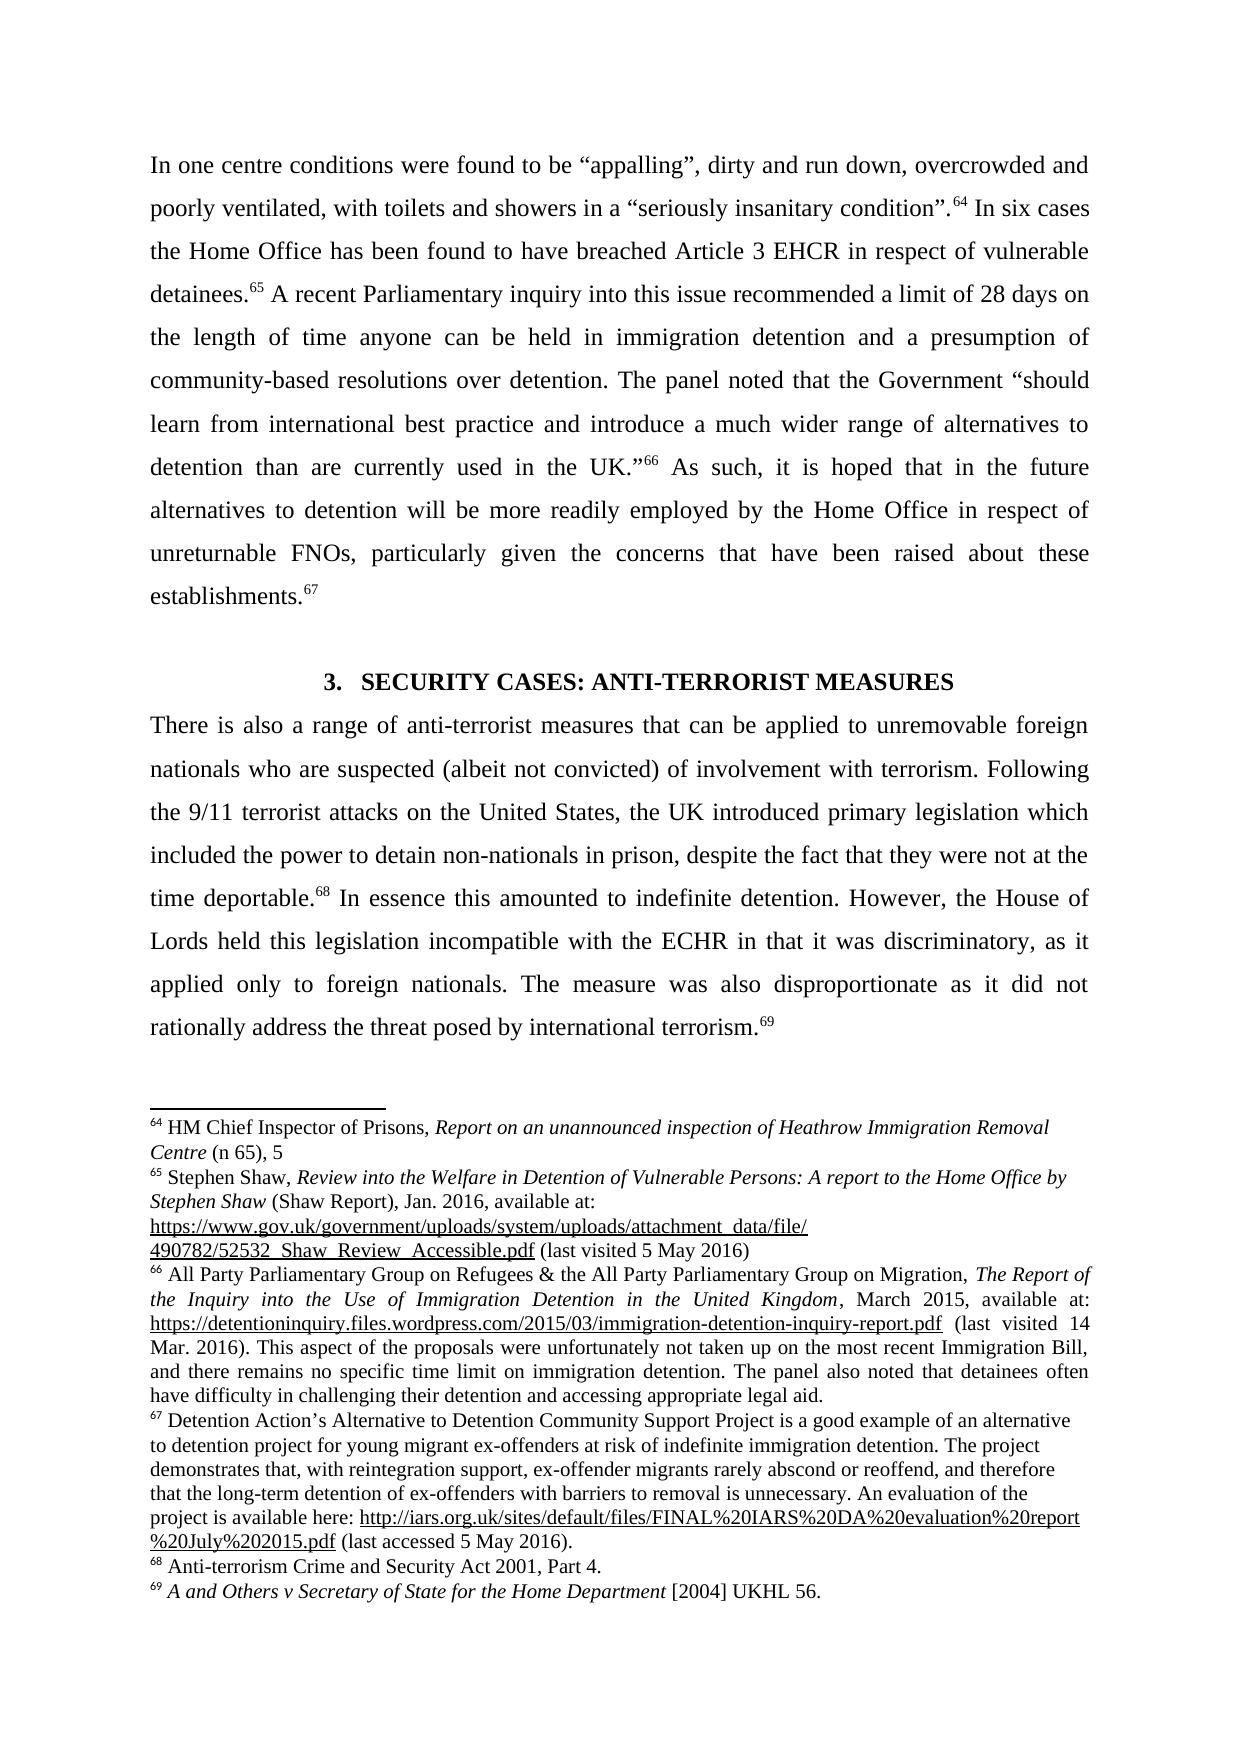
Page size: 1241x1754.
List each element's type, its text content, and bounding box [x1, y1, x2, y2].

text There is also a range of anti-terrorist measures that can be applied to unremovable foreign nationals who are suspected (albeit not convicted) of involvement with terrorism. Following the 9/11 terrorist attacks on the United States, the UK introduced primary legislation which included the power to detain non-nationals in prison, despite the fact that they were not at the time deportable. In essence this amounted to indefinite detention. However, the House of Lords held this legislation incompatible with the ECHR in that it was discriminatory, as it applied only to foreign nationals. The measure was also disproportionate as it did not rationally address the threat posed by international terrorism. [150, 711, 1090, 1041]
list SECURITY CASES: ANTI-TERRORIST MEASURES [187, 667, 1090, 696]
text The UK’s system of immigration detention has come under intense scrutiny amid concerns over conditions in detention centres and prisons (at 28 September 2015 there were 409 detainees held in prison establishments in England and Wales solely under immigration powers). For example, in a recent inspection of three detention centres, the Chief Inspector of Prisons reported a deterioration in conditions, particularly relating to health care; severe staff shortages; high levels of violence; the need for improved support for those at risk of self-harm and; the unreasonable length of detention for those pending removal from the UK. In one centre conditions were found to be “appalling”, dirty and run down, overcrowded and poorly ventilated, with toilets and showers in a “seriously insanitary condition”. In six cases the Home Office has been found to have breached Article 3 EHCR in respect of vulnerable detainees. A recent Parliamentary inquiry into this issue recommended a limit of 28 days on the length of time anyone can be held in immigration detention and a presumption of community-based resolutions over detention. The panel noted that the Government “should learn from international best practice and introduce a much wider range of alternatives to detention than are currently used in the UK.” As such, it is hoped that in the future alternatives to detention will be more readily employed by the Home Office in respect of unreturnable FNOs, particularly given the concerns that have been raised about these establishments. [150, 150, 1090, 610]
